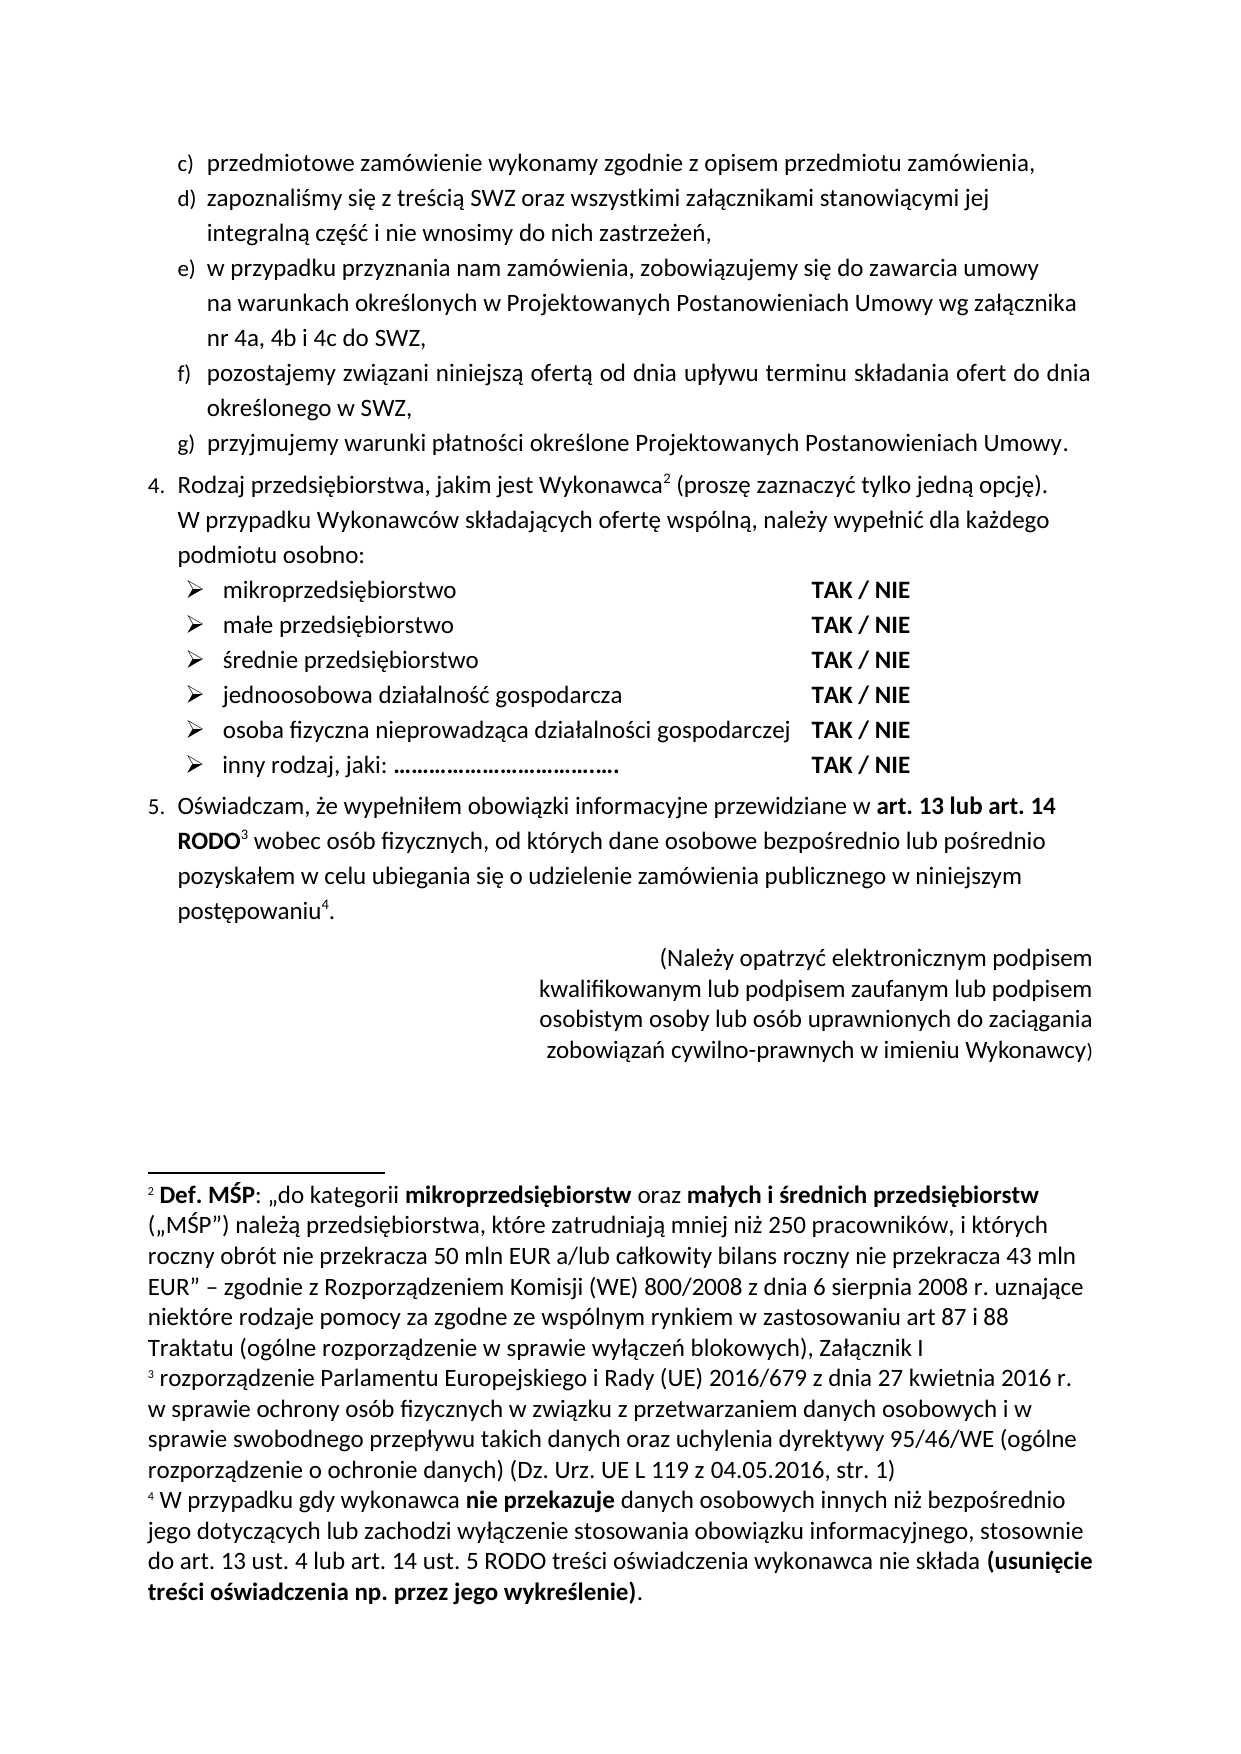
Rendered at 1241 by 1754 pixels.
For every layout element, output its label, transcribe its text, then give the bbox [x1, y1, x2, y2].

list zapoznaliśmy się z treścią SWZ oraz wszystkimi załącznikami stanowiącymi jej integralną część i nie wnosimy do nich zastrzeżeń, [177, 183, 1093, 248]
list jednoosobowa działalność gospodarcza TAK / NIE [185, 679, 1093, 709]
list Oświadczam, że wypełniłem obowiązki informacyjne przewidziane w art. 13 lub art. 14 RODO wobec osób fizycznych, od których dane osobowe bezpośrednio lub pośrednio pozyskałem w celu ubiegania się o udzielenie zamówienia publicznego w niniejszym postępowaniu. [148, 790, 1093, 926]
list przyjmujemy warunki płatności określone Projektowanych Postanowieniach Umowy. [177, 428, 1093, 458]
text (Należy opatrzyć elektronicznym podpisem kwalifikowanym lub podpisem zaufanym lub podpisem osobistym osoby lub osób uprawnionych do zaciągania zobowiązań cywilno-prawnych w imieniu Wykonawcy) [516, 943, 1093, 1065]
list średnie przedsiębiorstwo TAK / NIE [185, 644, 1093, 674]
list pozostajemy związani niniejszą ofertą od dnia upływu terminu składania ofert do dnia określonego w SWZ, [177, 358, 1093, 423]
list małe przedsiębiorstwo TAK / NIE [185, 609, 1093, 639]
list w przypadku przyznania nam zamówienia, zobowiązujemy się do zawarcia umowy na warunkach określonych w Projektowanych Postanowieniach Umowy wg załącznika nr 4a, 4b i 4c do SWZ, [177, 253, 1093, 353]
list inny rodzaj, jaki: …………………………….…. TAK / NIE [185, 749, 1093, 779]
list Rodzaj przedsiębiorstwa, jakim jest Wykonawca (proszę zaznaczyć tylko jedną opcję). W przypadku Wykonawców składających ofertę wspólną, należy wypełnić dla każdego podmiotu osobno: [148, 469, 1093, 569]
list osoba fizyczna nieprowadząca działalności gospodarczej TAK / NIE [185, 714, 1093, 744]
list mikroprzedsiębiorstwo TAK / NIE [185, 574, 1093, 604]
list przedmiotowe zamówienie wykonamy zgodnie z opisem przedmiotu zamówienia, [177, 148, 1093, 178]
